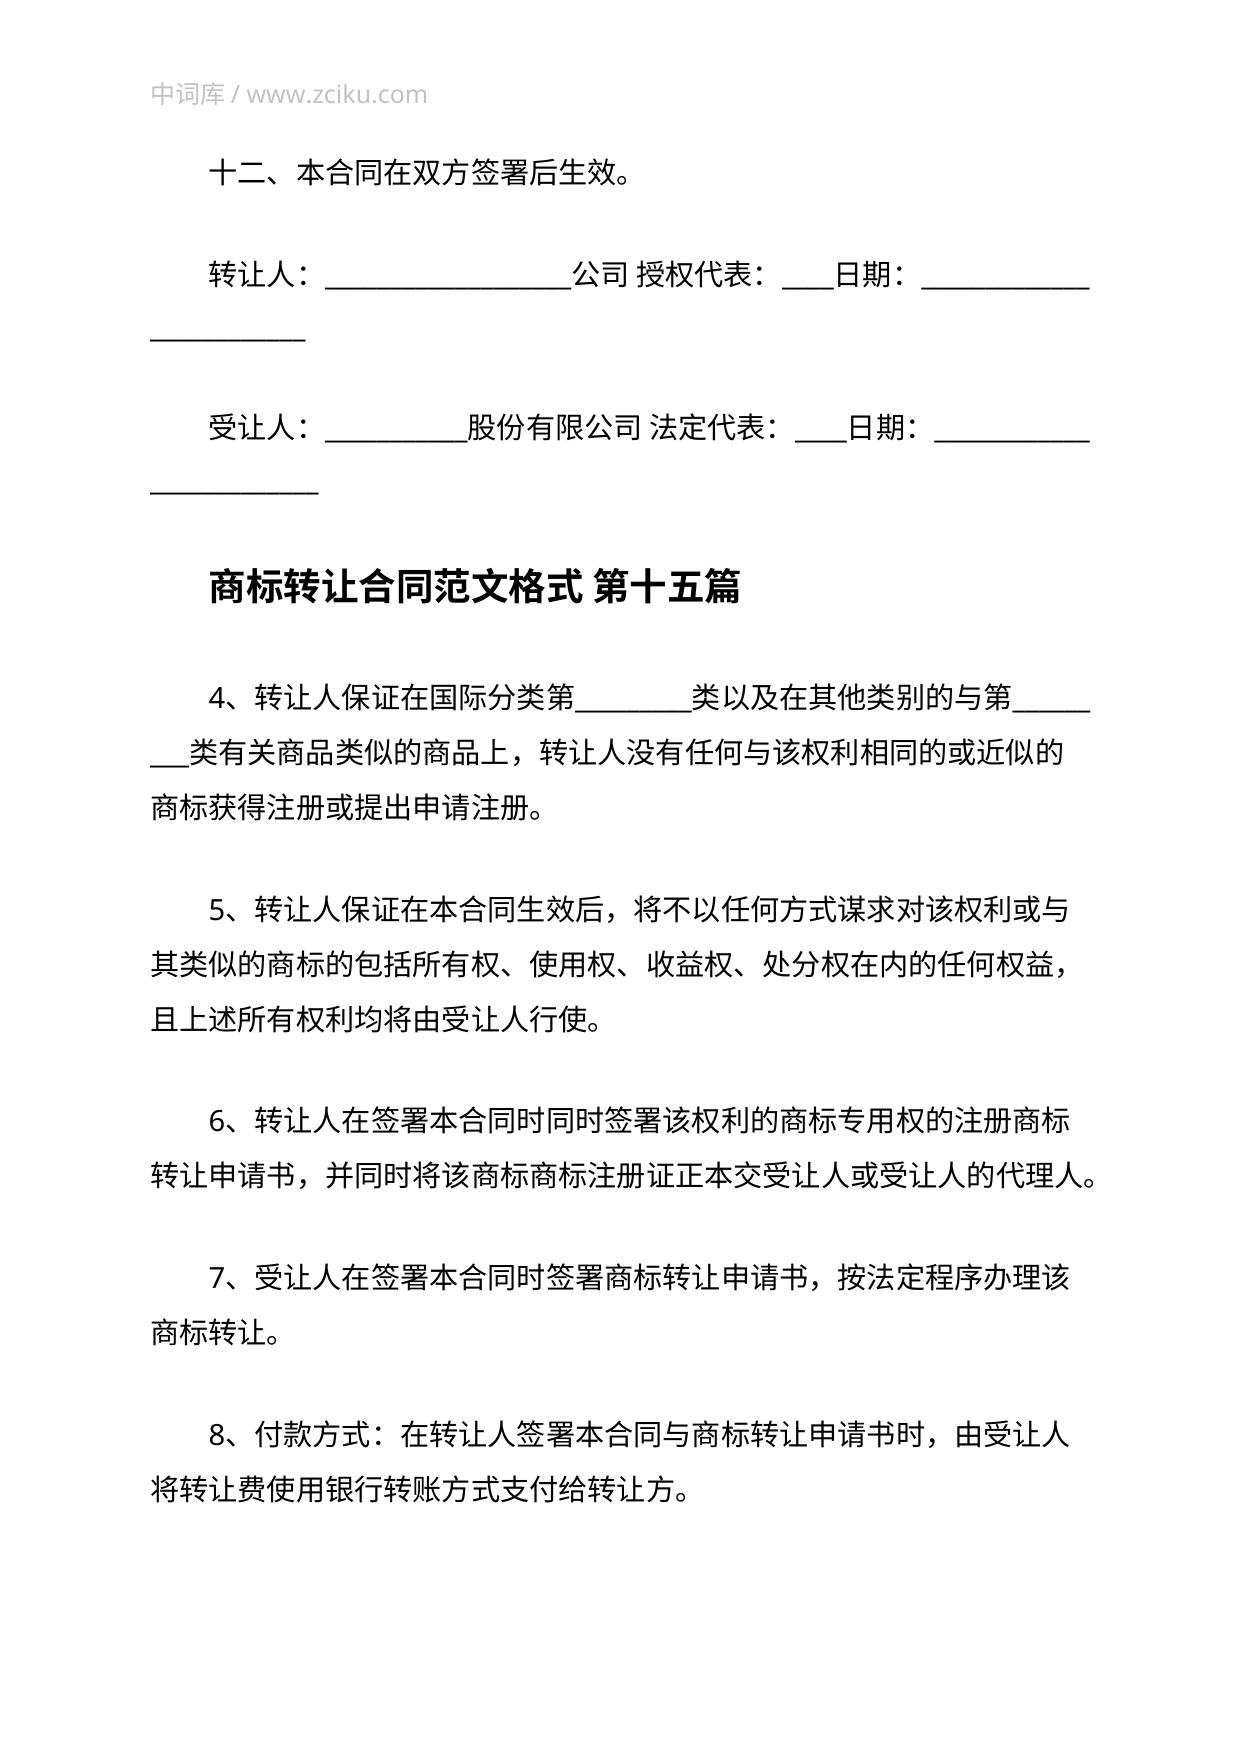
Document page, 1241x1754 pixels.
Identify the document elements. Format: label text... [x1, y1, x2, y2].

text 转让人：___________________公司 授权代表：____日期：_________________________ [150, 252, 1090, 346]
text 6、转让人在签署本合同时同时签署该权利的商标专用权的注册商标转让申请书，并同时将该商标商标注册证正本交受让人或受让人的代理人。 [150, 1098, 1090, 1195]
text 8、付款方式：在转让人签署本合同与商标转让申请书时，由受让人将转让费使用银行转账方式支付给转让方。 [150, 1412, 1090, 1509]
text 5、转让人保证在本合同生效后，将不以任何方式谋求对该权利或与其类似的商标的包括所有权、使用权、收益权、处分权在内的任何权益，且上述所有权利均将由受让人行使。 [150, 886, 1090, 1038]
text 4、转让人保证在国际分类第_________类以及在其他类别的与第_________类有关商品类似的商品上，转让人没有任何与该权利相同的或近似的商标获得注册或提出申请注册。 [150, 674, 1090, 827]
text 十二、本合同在双方签署后生效。 [150, 150, 1090, 192]
text 受让人：___________股份有限公司 法定代表：____日期：_________________________ [150, 404, 1090, 498]
text 商标转让合同范文格式 第十五篇 [150, 557, 1090, 611]
text 7、受让人在签署本合同时签署商标转让申请书，按法定程序办理该商标转让。 [150, 1255, 1090, 1352]
